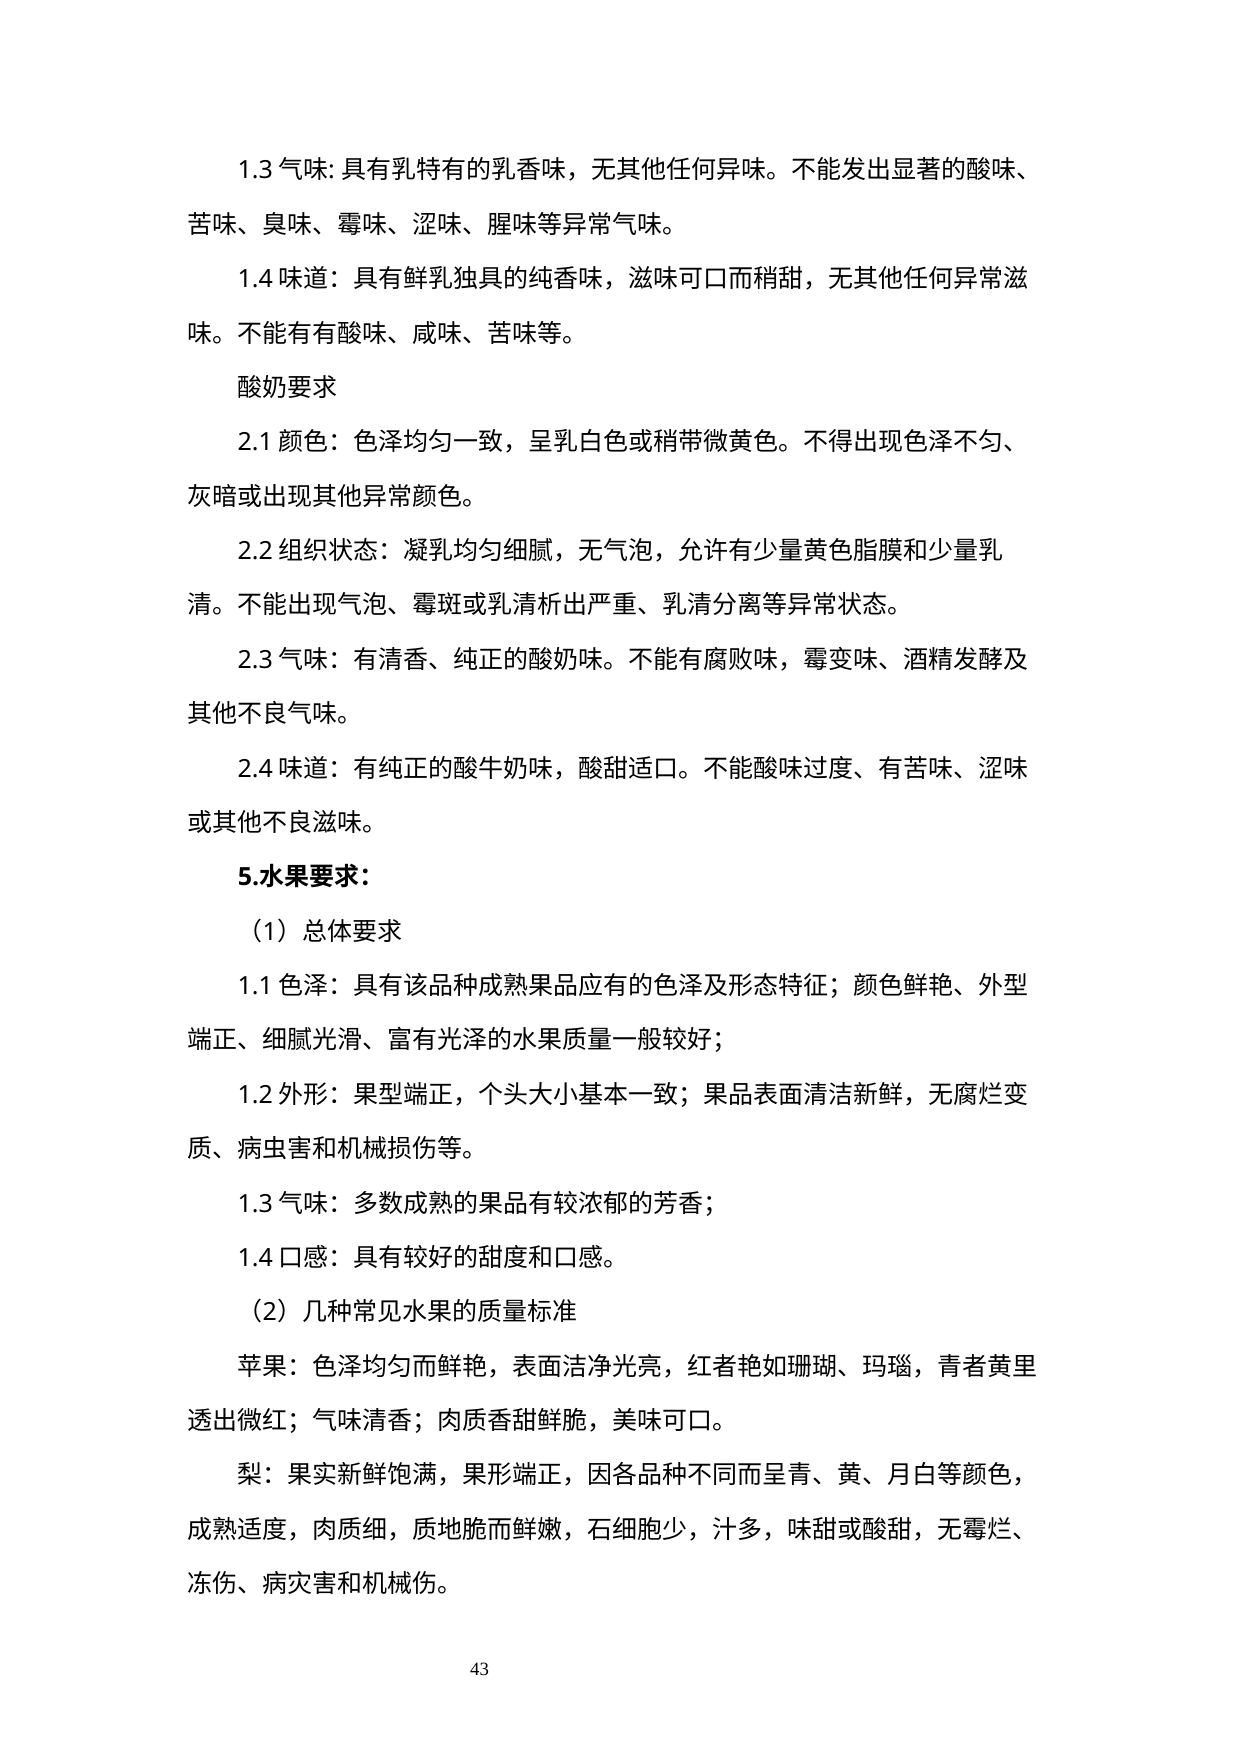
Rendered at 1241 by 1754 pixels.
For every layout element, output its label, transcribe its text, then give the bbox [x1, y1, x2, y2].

text （1）总体要求 [187, 911, 1053, 947]
text 1.2外形：果型端正，个头大小基本一致；果品表面清洁新鲜，无腐烂变质、病虫害和机械损伤等。 [187, 1074, 1053, 1165]
text 苹果：色泽均匀而鲜艳，表面洁净光亮，红者艳如珊瑚、玛瑙，青者黄里透出微红；气味清香；肉质香甜鲜脆，美味可口。 [187, 1346, 1053, 1437]
text 2.4味道：有纯正的酸牛奶味，酸甜适口。不能酸味过度、有苦味、涩味或其他不良滋味。 [187, 748, 1053, 839]
text 2.3气味：有清香、纯正的酸奶味。不能有腐败味，霉变味、酒精发酵及其他不良气味。 [187, 639, 1053, 730]
text 1.4口感：具有较好的甜度和口感。 [187, 1237, 1053, 1274]
text 1.3气味：多数成熟的果品有较浓郁的芳香； [187, 1183, 1053, 1219]
text 梨：果实新鲜饱满，果形端正，因各品种不同而呈青、黄、月白等颜色，成熟适度，肉质细，质地脆而鲜嫩，石细胞少，汁多，味甜或酸甜，无霉烂、冻伤、病灾害和机械伤。 [187, 1455, 1053, 1600]
text 1.3气味: 具有乳特有的乳香味，无其他任何异味。不能发出显著的酸味、苦味、臭味、霉味、涩味、腥味等异常气味。 [187, 150, 1053, 241]
text 2.2组织状态：凝乳均匀细腻，无气泡，允许有少量黄色脂膜和少量乳清。不能出现气泡、霉斑或乳清析出严重、乳清分离等异常状态。 [187, 531, 1053, 621]
text 1.4味道：具有鲜乳独具的纯香味，滋味可口而稍甜，无其他任何异常滋味。不能有有酸味、咸味、苦味等。 [187, 259, 1053, 349]
text 5.水果要求： [187, 857, 1053, 893]
text 1.1色泽：具有该品种成熟果品应有的色泽及形态特征；颜色鲜艳、外型端正、细腻光滑、富有光泽的水果质量一般较好； [187, 966, 1053, 1056]
text 酸奶要求 [187, 367, 1053, 404]
text （2）几种常见水果的质量标准 [187, 1292, 1053, 1328]
text 2.1颜色：色泽均匀一致，呈乳白色或稍带微黄色。不得出现色泽不匀、灰暗或出现其他异常颜色。 [187, 422, 1053, 512]
